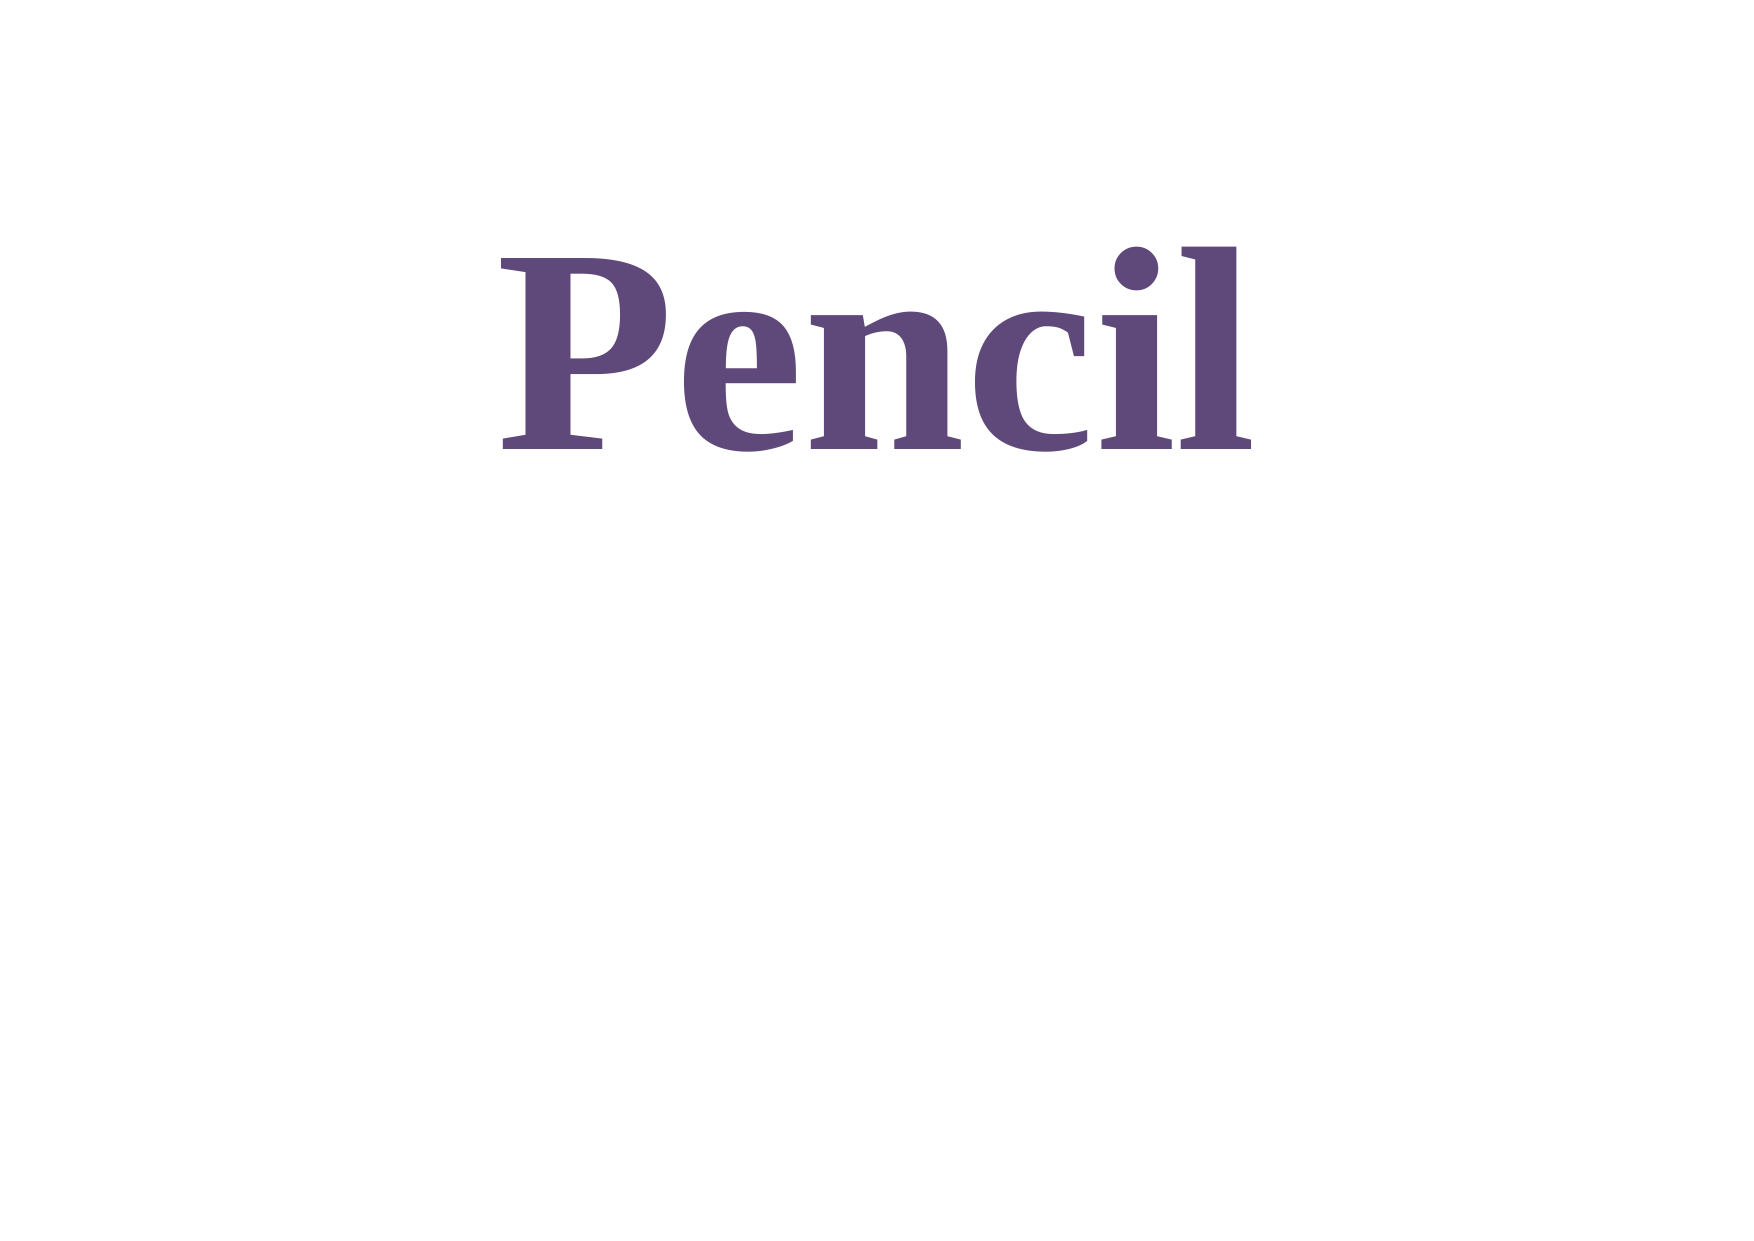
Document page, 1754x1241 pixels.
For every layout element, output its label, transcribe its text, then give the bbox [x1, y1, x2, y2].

text Pencil [118, 177, 1636, 513]
